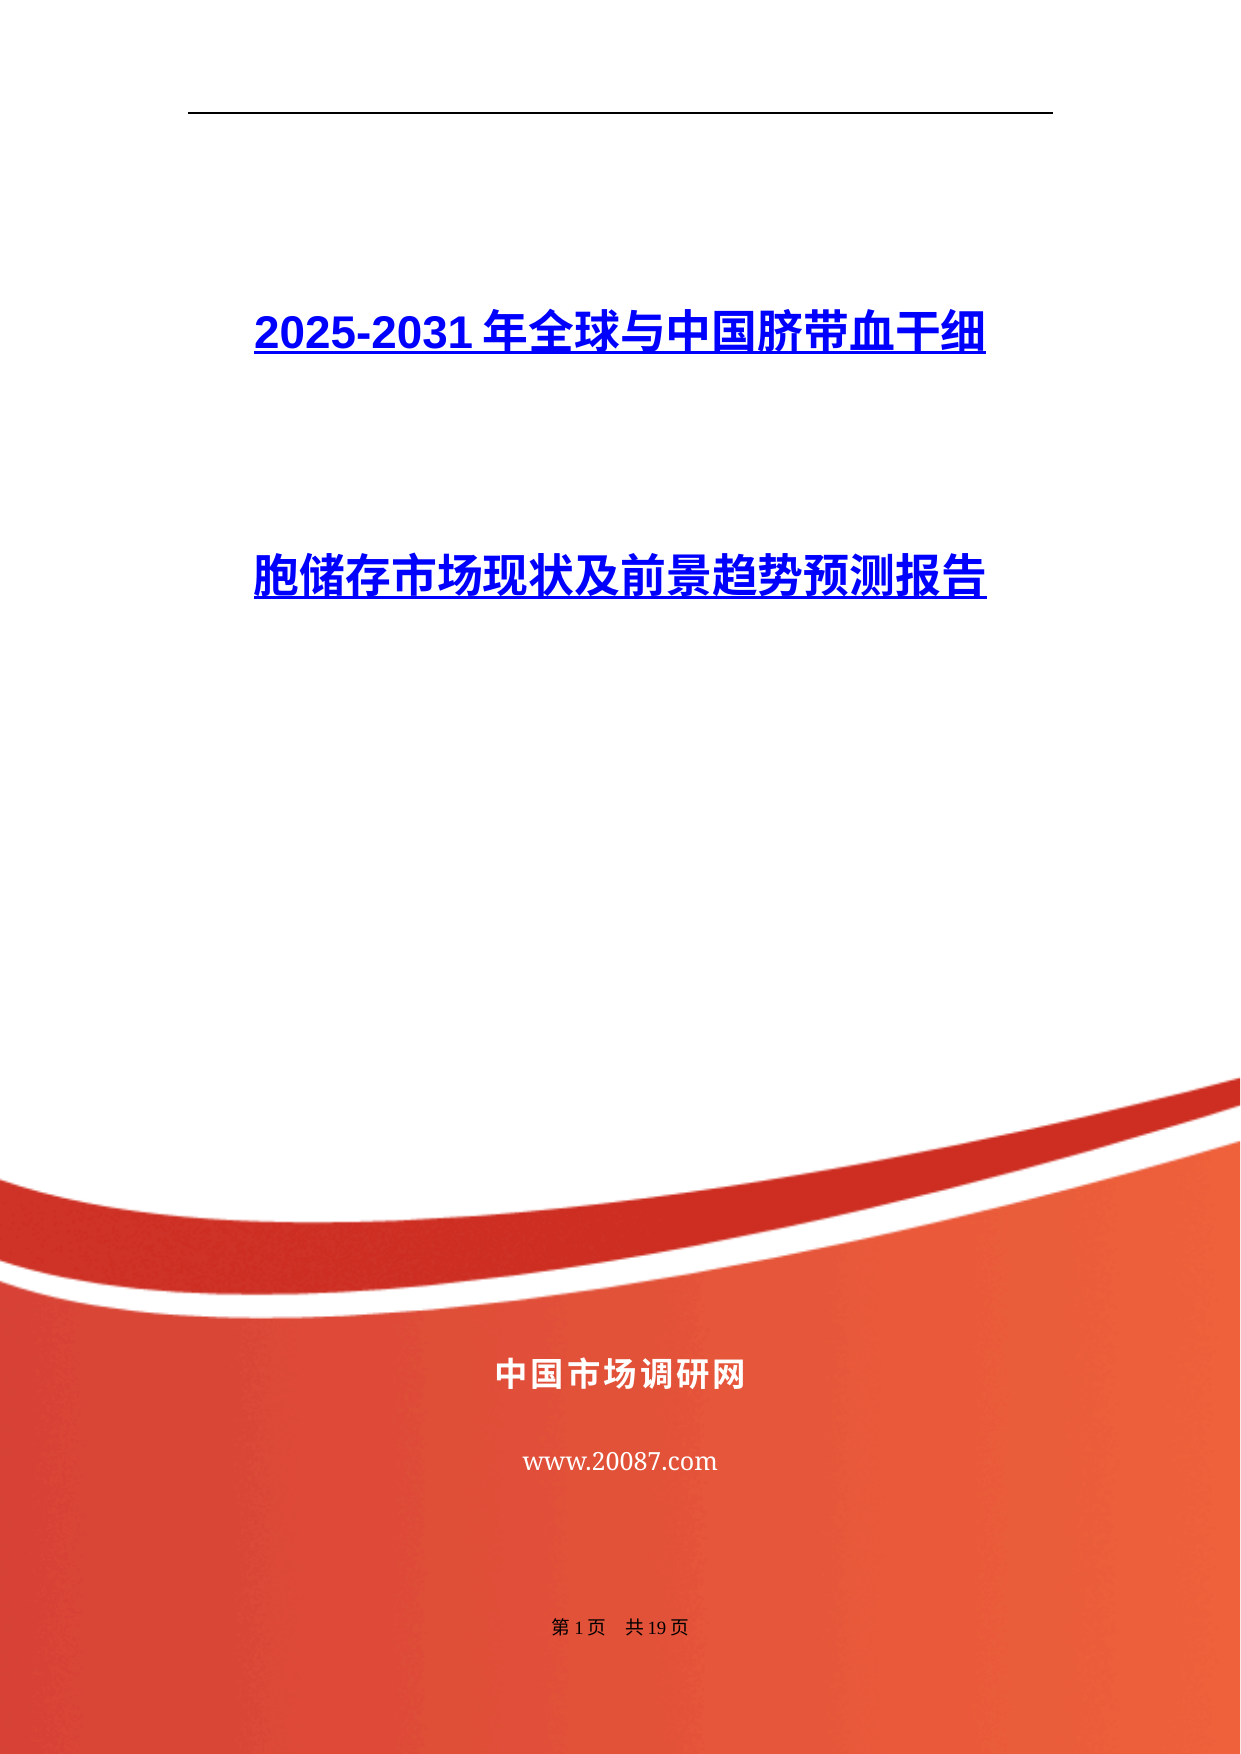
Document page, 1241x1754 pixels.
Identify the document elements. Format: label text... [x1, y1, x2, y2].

table_header 2025-2031年全球与中国脐带血干细胞储存市场现状及前景趋势预测报告 [188, 207, 1053, 773]
picture [0, 1006, 1241, 1754]
subtitle 中国市场调研网 [187, 1339, 1053, 1404]
text www.20087.com [187, 1428, 1053, 1493]
